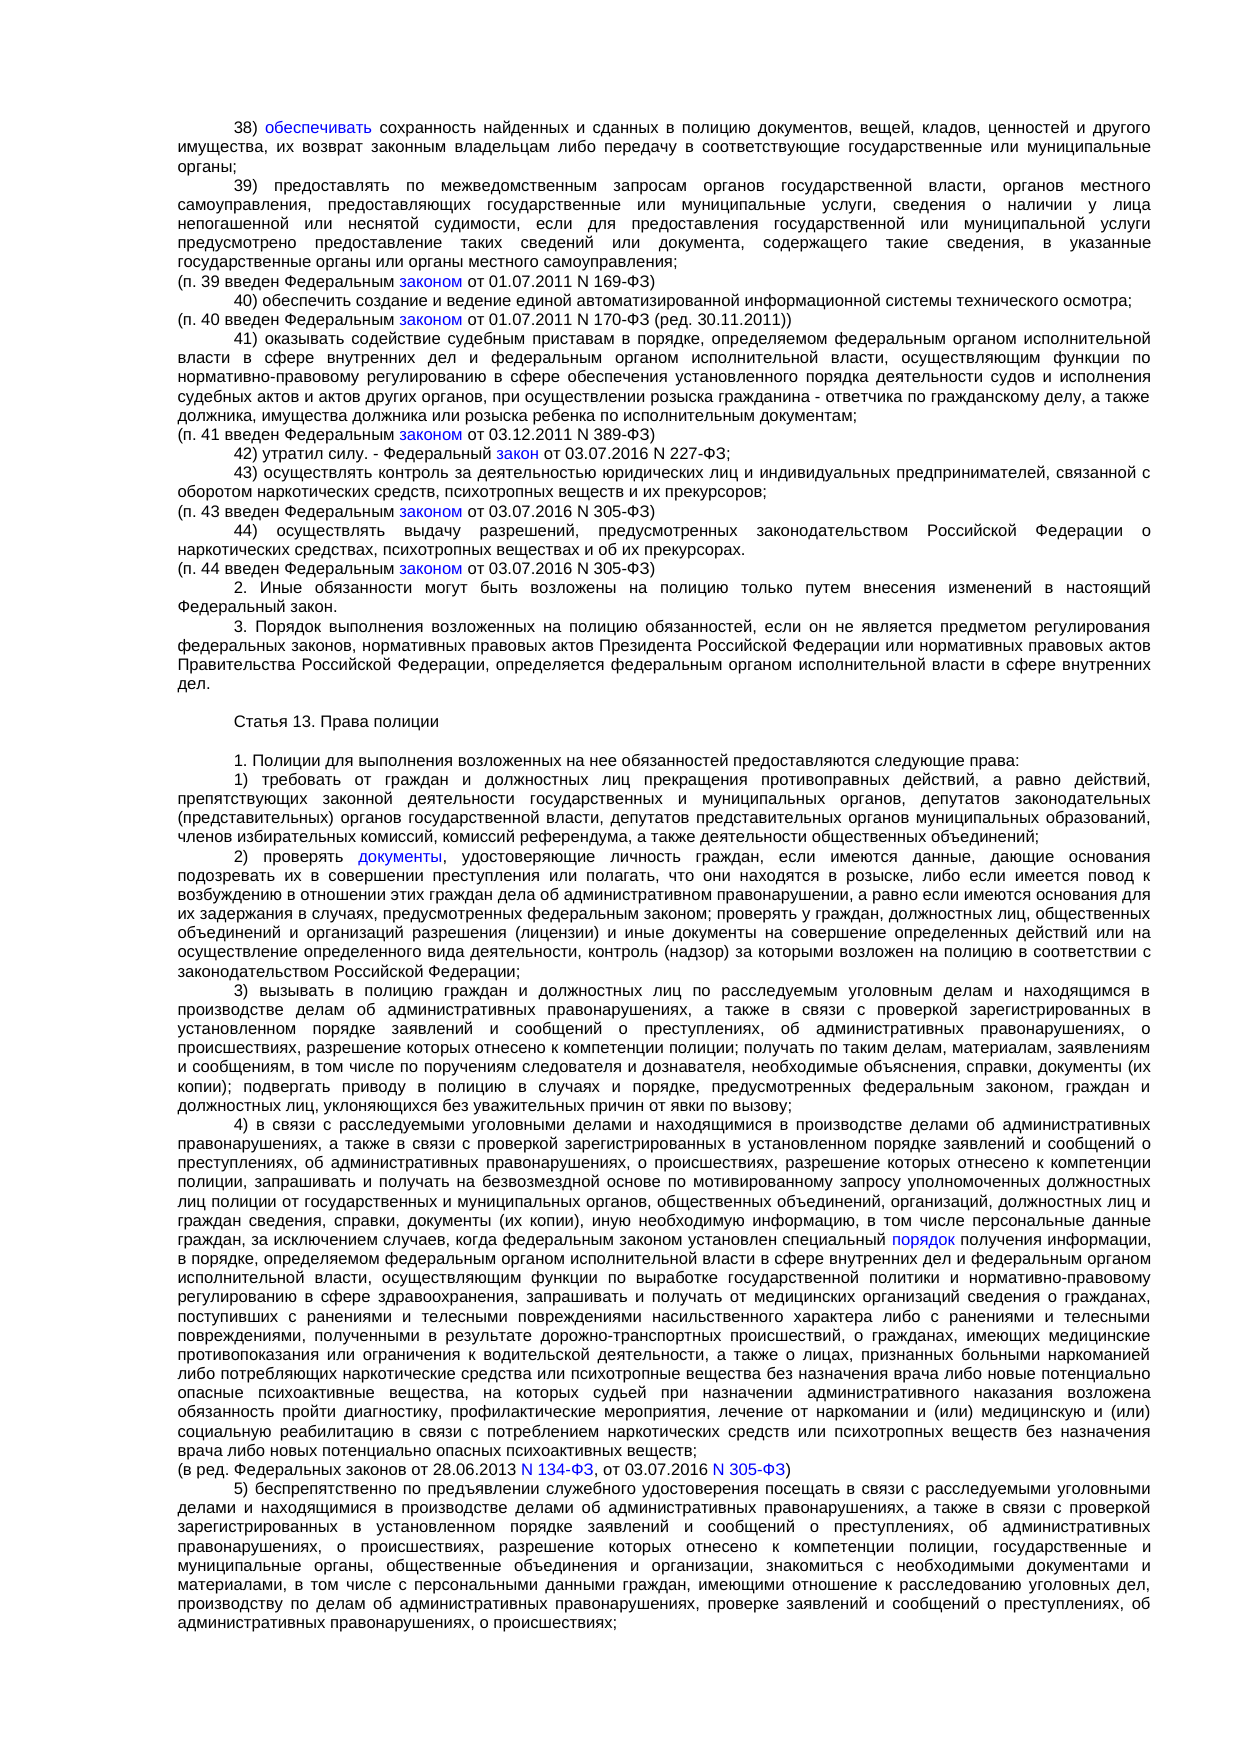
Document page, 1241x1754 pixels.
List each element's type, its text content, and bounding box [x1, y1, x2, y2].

text (в ред. Федеральных законов от 28.06.2013 N 134-ФЗ, от 03.07.2016 N 305-ФЗ) [177, 1460, 1152, 1479]
text 1. Полиции для выполнения возложенных на нее обязанностей предоставляются следующие права: [177, 751, 1152, 770]
text 39) предоставлять по межведомственным запросам органов государственной власти, органов местного самоуправления, предоставляющих государственные или муниципальные услуги, сведения о наличии у лица непогашенной или неснятой судимости, если для предоставления государственной или муниципальной услуги предусмотрено предоставление таких сведений или документа, содержащего такие сведения, в указанные государственные органы или органы местного самоуправления; [177, 176, 1152, 271]
text 2. Иные обязанности могут быть возложены на полицию только путем внесения изменений в настоящий Федеральный закон. [177, 578, 1152, 616]
text 40) обеспечить создание и ведение единой автоматизированной информационной системы технического осмотра; [177, 291, 1152, 310]
text 38) обеспечивать сохранность найденных и сданных в полицию документов, вещей, кладов, ценностей и другого имущества, их возврат законным владельцам либо передачу в соответствующие государственные или муниципальные органы; [177, 118, 1152, 176]
text (п. 41 введен Федеральным законом от 03.12.2011 N 389-ФЗ) [177, 425, 1152, 444]
text 5) беспрепятственно по предъявлении служебного удостоверения посещать в связи с расследуемыми уголовными делами и находящимися в производстве делами об административных правонарушениях, а также в связи с проверкой зарегистрированных в установленном порядке заявлений и сообщений о преступлениях, об административных правонарушениях, о происшествиях, разрешение которых отнесено к компетенции полиции, государственные и муниципальные органы, общественные объединения и организации, знакомиться с необходимыми документами и материалами, в том числе с персональными данными граждан, имеющими отношение к расследованию уголовных дел, производству по делам об административных правонарушениях, проверке заявлений и сообщений о преступлениях, об административных правонарушениях, о происшествиях; [177, 1479, 1152, 1632]
text 1) требовать от граждан и должностных лиц прекращения противоправных действий, а равно действий, препятствующих законной деятельности государственных и муниципальных органов, депутатов законодательных (представительных) органов государственной власти, депутатов представительных органов муниципальных образований, членов избирательных комиссий, комиссий референдума, а также деятельности общественных объединений; [177, 770, 1152, 846]
text (п. 40 введен Федеральным законом от 01.07.2011 N 170-ФЗ (ред. 30.11.2011)) [177, 310, 1152, 329]
text 41) оказывать содействие судебным приставам в порядке, определяемом федеральным органом исполнительной власти в сфере внутренних дел и федеральным органом исполнительной власти, осуществляющим функции по нормативно-правовому регулированию в сфере обеспечения установленного порядка деятельности судов и исполнения судебных актов и актов других органов, при осуществлении розыска гражданина - ответчика по гражданскому делу, а также должника, имущества должника или розыска ребенка по исполнительным документам; [177, 329, 1152, 425]
text 2) проверять документы, удостоверяющие личность граждан, если имеются данные, дающие основания подозревать их в совершении преступления или полагать, что они находятся в розыске, либо если имеется повод к возбуждению в отношении этих граждан дела об административном правонарушении, а равно если имеются основания для их задержания в случаях, предусмотренных федеральным законом; проверять у граждан, должностных лиц, общественных объединений и организаций разрешения (лицензии) и иные документы на совершение определенных действий или на осуществление определенного вида деятельности, контроль (надзор) за которыми возложен на полицию в соответствии с законодательством Российской Федерации; [177, 846, 1152, 981]
text 4) в связи с расследуемыми уголовными делами и находящимися в производстве делами об административных правонарушениях, а также в связи с проверкой зарегистрированных в установленном порядке заявлений и сообщений о преступлениях, об административных правонарушениях, о происшествиях, разрешение которых отнесено к компетенции полиции, запрашивать и получать на безвозмездной основе по мотивированному запросу уполномоченных должностных лиц полиции от государственных и муниципальных органов, общественных объединений, организаций, должностных лиц и граждан сведения, справки, документы (их копии), иную необходимую информацию, в том числе персональные данные граждан, за исключением случаев, когда федеральным законом установлен специальный порядок получения информации, в порядке, определяемом федеральным органом исполнительной власти в сфере внутренних дел и федеральным органом исполнительной власти, осуществляющим функции по выработке государственной политики и нормативно-правовому регулированию в сфере здравоохранения, запрашивать и получать от медицинских организаций сведения о гражданах, поступивших с ранениями и телесными повреждениями насильственного характера либо с ранениями и телесными повреждениями, полученными в результате дорожно-транспортных происшествий, о гражданах, имеющих медицинские противопоказания или ограничения к водительской деятельности, а также о лицах, признанных больными наркоманией либо потребляющих наркотические средства или психотропные вещества без назначения врача либо новые потенциально опасные психоактивные вещества, на которых судьей при назначении административного наказания возложена обязанность пройти диагностику, профилактические мероприятия, лечение от наркомании и (или) медицинскую и (или) социальную реабилитацию в связи с потреблением наркотических средств или психотропных веществ без назначения врача либо новых потенциально опасных психоактивных веществ; [177, 1115, 1152, 1460]
text (п. 39 введен Федеральным законом от 01.07.2011 N 169-ФЗ) [177, 271, 1152, 291]
text 43) осуществлять контроль за деятельностью юридических лиц и индивидуальных предпринимателей, связанной с оборотом наркотических средств, психотропных веществ и их прекурсоров; [177, 463, 1152, 501]
text (п. 44 введен Федеральным законом от 03.07.2016 N 305-ФЗ) [177, 559, 1152, 578]
text 3. Порядок выполнения возложенных на полицию обязанностей, если он не является предметом регулирования федеральных законов, нормативных правовых актов Президента Российской Федерации или нормативных правовых актов Правительства Российской Федерации, определяется федеральным органом исполнительной власти в сфере внутренних дел. [177, 616, 1152, 693]
text Статья 13. Права полиции [177, 712, 1152, 731]
text 3) вызывать в полицию граждан и должностных лиц по расследуемым уголовным делам и находящимся в производстве делам об административных правонарушениях, а также в связи с проверкой зарегистрированных в установленном порядке заявлений и сообщений о преступлениях, об административных правонарушениях, о происшествиях, разрешение которых отнесено к компетенции полиции; получать по таким делам, материалам, заявлениям и сообщениям, в том числе по поручениям следователя и дознавателя, необходимые объяснения, справки, документы (их копии); подвергать приводу в полицию в случаях и порядке, предусмотренных федеральным законом, граждан и должностных лиц, уклоняющихся без уважительных причин от явки по вызову; [177, 981, 1152, 1115]
text 44) осуществлять выдачу разрешений, предусмотренных законодательством Российской Федерации о наркотических средствах, психотропных веществах и об их прекурсорах. [177, 521, 1152, 559]
text (п. 43 введен Федеральным законом от 03.07.2016 N 305-ФЗ) [177, 501, 1152, 521]
text 42) утратил силу. - Федеральный закон от 03.07.2016 N 227-ФЗ; [177, 444, 1152, 463]
